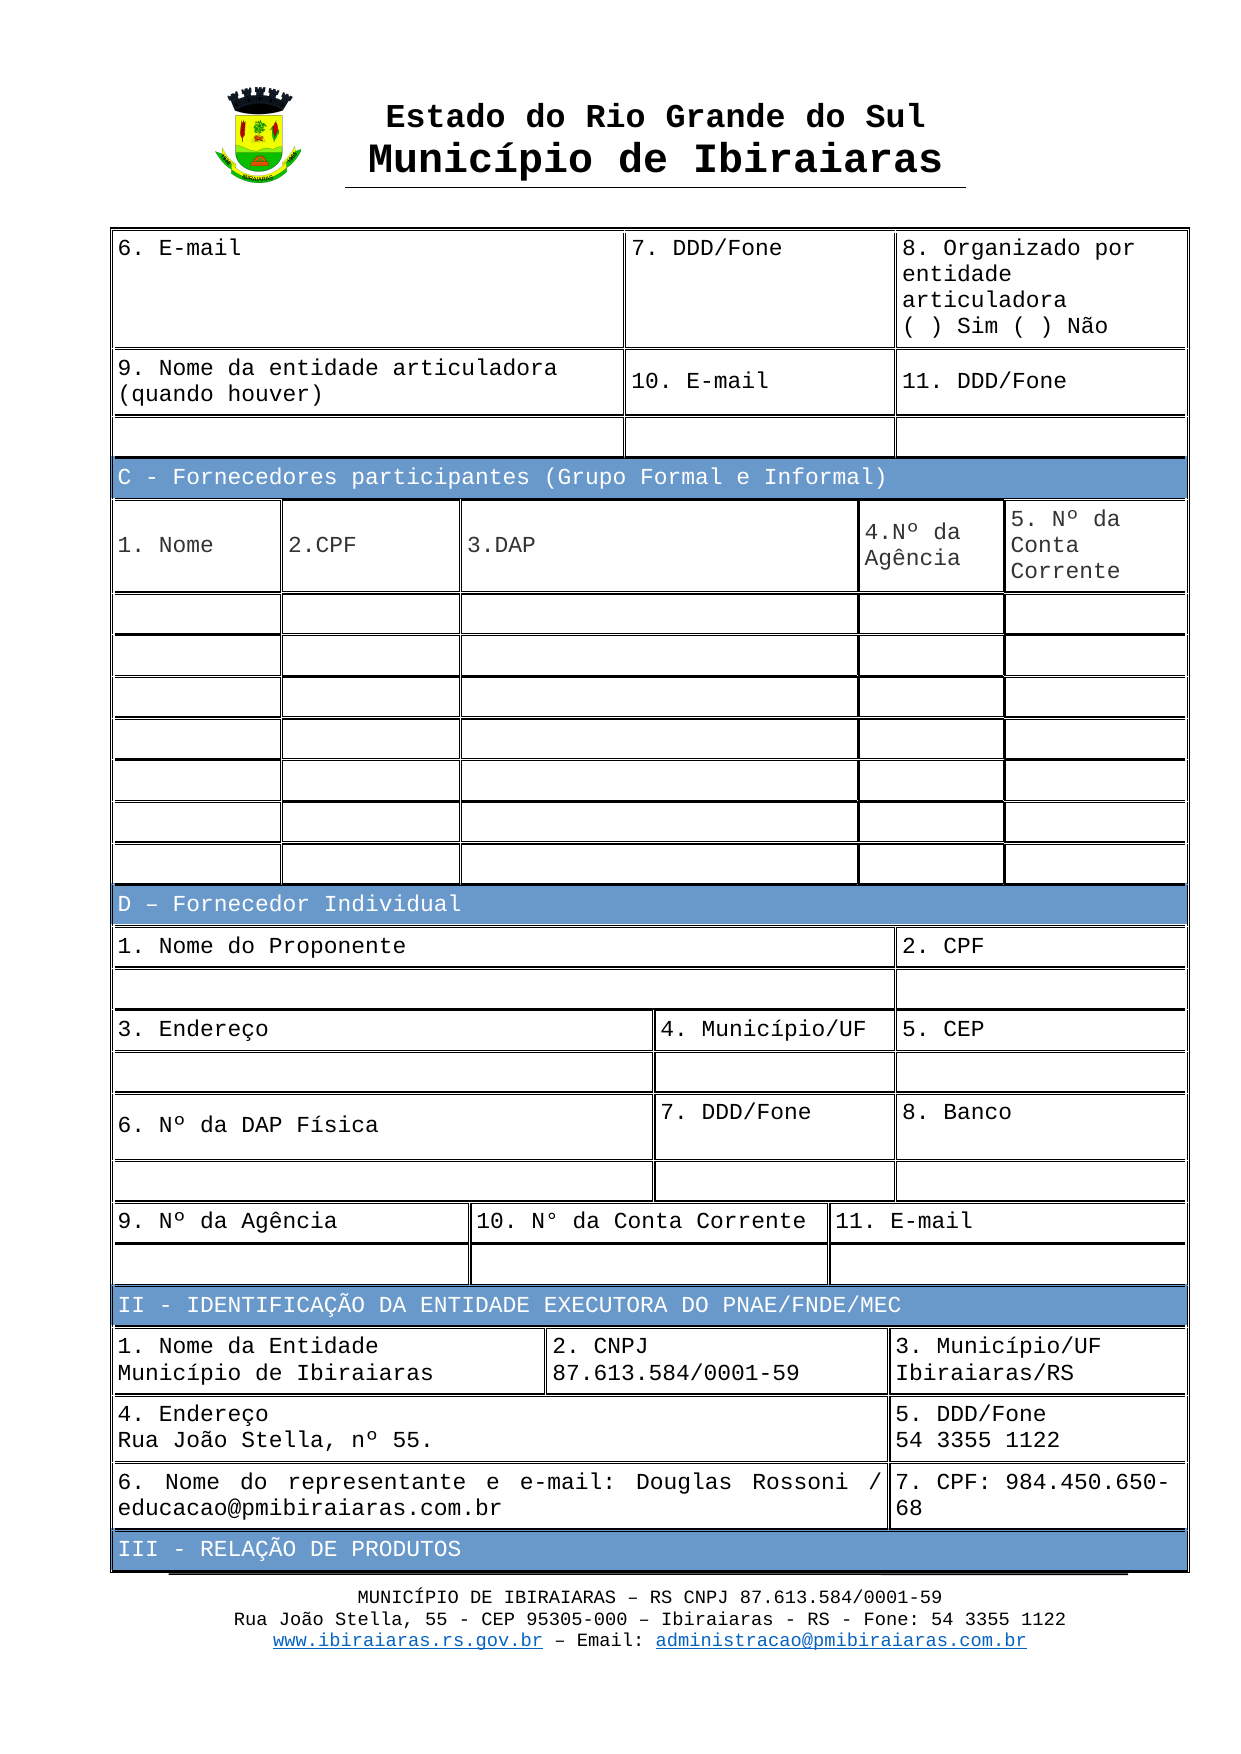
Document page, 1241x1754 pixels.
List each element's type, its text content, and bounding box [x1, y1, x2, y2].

table_cell [113, 800, 280, 841]
table_cell [1006, 716, 1187, 758]
table_cell 7. DDD/Fone [625, 231, 896, 347]
table_cell [113, 1050, 652, 1091]
picture [215, 87, 302, 183]
table_cell [113, 966, 894, 1008]
table_cell [113, 716, 280, 758]
table_cell [283, 595, 459, 633]
table_cell 4. Município/UF [656, 1011, 894, 1049]
table_cell [111, 1159, 654, 1200]
table_cell [111, 758, 280, 799]
table_cell [462, 678, 857, 716]
table_cell [626, 418, 894, 456]
table_cell 1. Nome do Proponente [113, 925, 894, 966]
table_cell [860, 761, 1003, 799]
table_cell 6. E-mail [113, 231, 625, 347]
table_cell [283, 720, 459, 758]
table_cell [860, 636, 1003, 674]
table_cell [111, 633, 280, 674]
table_cell 4.Nº da Agência [860, 501, 1003, 591]
table_cell [472, 1245, 827, 1284]
table_cell [1006, 758, 1188, 799]
table_cell 9. Nome da entidade articuladora (quando houver) [111, 347, 625, 414]
table_cell [462, 803, 857, 841]
table_cell 10. E-mail [626, 350, 894, 414]
table_cell 5. Nº da Conta Corrente [1004, 498, 1188, 591]
table_cell [1006, 591, 1187, 633]
table_cell 4. Endereço Rua João Stella, nº 55. [113, 1393, 887, 1461]
table_cell [860, 845, 1003, 883]
table_cell C - Fornecedores participantes (Grupo Formal e Informal) [113, 456, 1187, 498]
table_cell [860, 720, 1003, 758]
table_cell [283, 636, 459, 674]
table_cell [113, 675, 280, 716]
table_cell 3. Endereço [111, 1008, 652, 1049]
table_cell 2. CPF [897, 925, 1187, 966]
table_cell [462, 636, 857, 674]
table_cell [860, 678, 1003, 716]
table_cell 11. DDD/Fone [896, 347, 1188, 414]
table_cell [656, 1162, 894, 1200]
table_cell 8. Organizado por entidade articuladora ( ) Sim ( ) Não [896, 231, 1187, 347]
table_cell [283, 678, 459, 716]
table_cell 8. Banco [897, 1091, 1187, 1159]
table_cell [831, 1242, 1187, 1284]
table_cell 11. E-mail [831, 1200, 1187, 1242]
table_cell 1. Nome da Entidade Município de Ibiraiaras [113, 1325, 544, 1393]
table_cell [462, 761, 857, 799]
table_cell 7. CPF: 984.450.650-68 [889, 1461, 1188, 1528]
table_cell [283, 845, 459, 883]
table_cell [462, 845, 857, 883]
table_cell II - IDENTIFICAÇÃO DA ENTIDADE EXECUTORA DO PNAE/FNDE/MEC [111, 1284, 1188, 1325]
table_cell [1006, 633, 1188, 674]
table_cell D – Fornecedor Individual [111, 883, 1188, 924]
table_cell [462, 720, 857, 758]
table_cell 5. CEP [897, 1008, 1188, 1049]
table_cell [113, 591, 280, 633]
table_cell [897, 1050, 1187, 1091]
table_cell [896, 1159, 1188, 1200]
table_cell 6. Nome do representante e e-mail: Douglas Rossoni / educacao@pmibiraiaras.com.br [111, 1461, 889, 1528]
table_cell 7. DDD/Fone [656, 1095, 894, 1159]
table_cell III - RELAÇÃO DE PRODUTOS [113, 1528, 1187, 1570]
table_cell 3.DAP [462, 501, 857, 591]
table_cell 3. Município/UF Ibiraiaras/RS [891, 1325, 1187, 1393]
table_cell 2. CNPJ 87.613.584/0001-59 [547, 1329, 887, 1393]
table_cell [462, 595, 857, 633]
table_cell [1006, 800, 1187, 841]
table_cell [897, 414, 1187, 456]
table_cell 5. DDD/Fone 54 3355 1122 [891, 1393, 1187, 1461]
table_cell [656, 1053, 894, 1091]
table_cell 6. Nº da DAP Física [113, 1091, 652, 1159]
table_cell [113, 1242, 468, 1284]
table_cell [283, 803, 459, 841]
table_cell [897, 966, 1187, 1008]
table_cell 1. Nome [111, 498, 282, 591]
table_cell [1006, 675, 1187, 716]
table_cell [283, 761, 459, 799]
table_cell [860, 803, 1003, 841]
table_cell 2.CPF [283, 501, 459, 591]
table_cell 10. N° da Conta Corrente [472, 1204, 827, 1242]
table_cell [860, 595, 1003, 633]
table_cell [1006, 841, 1187, 883]
table_cell 9. Nº da Agência [113, 1200, 468, 1242]
table_cell [113, 841, 280, 883]
table_cell [113, 414, 623, 456]
